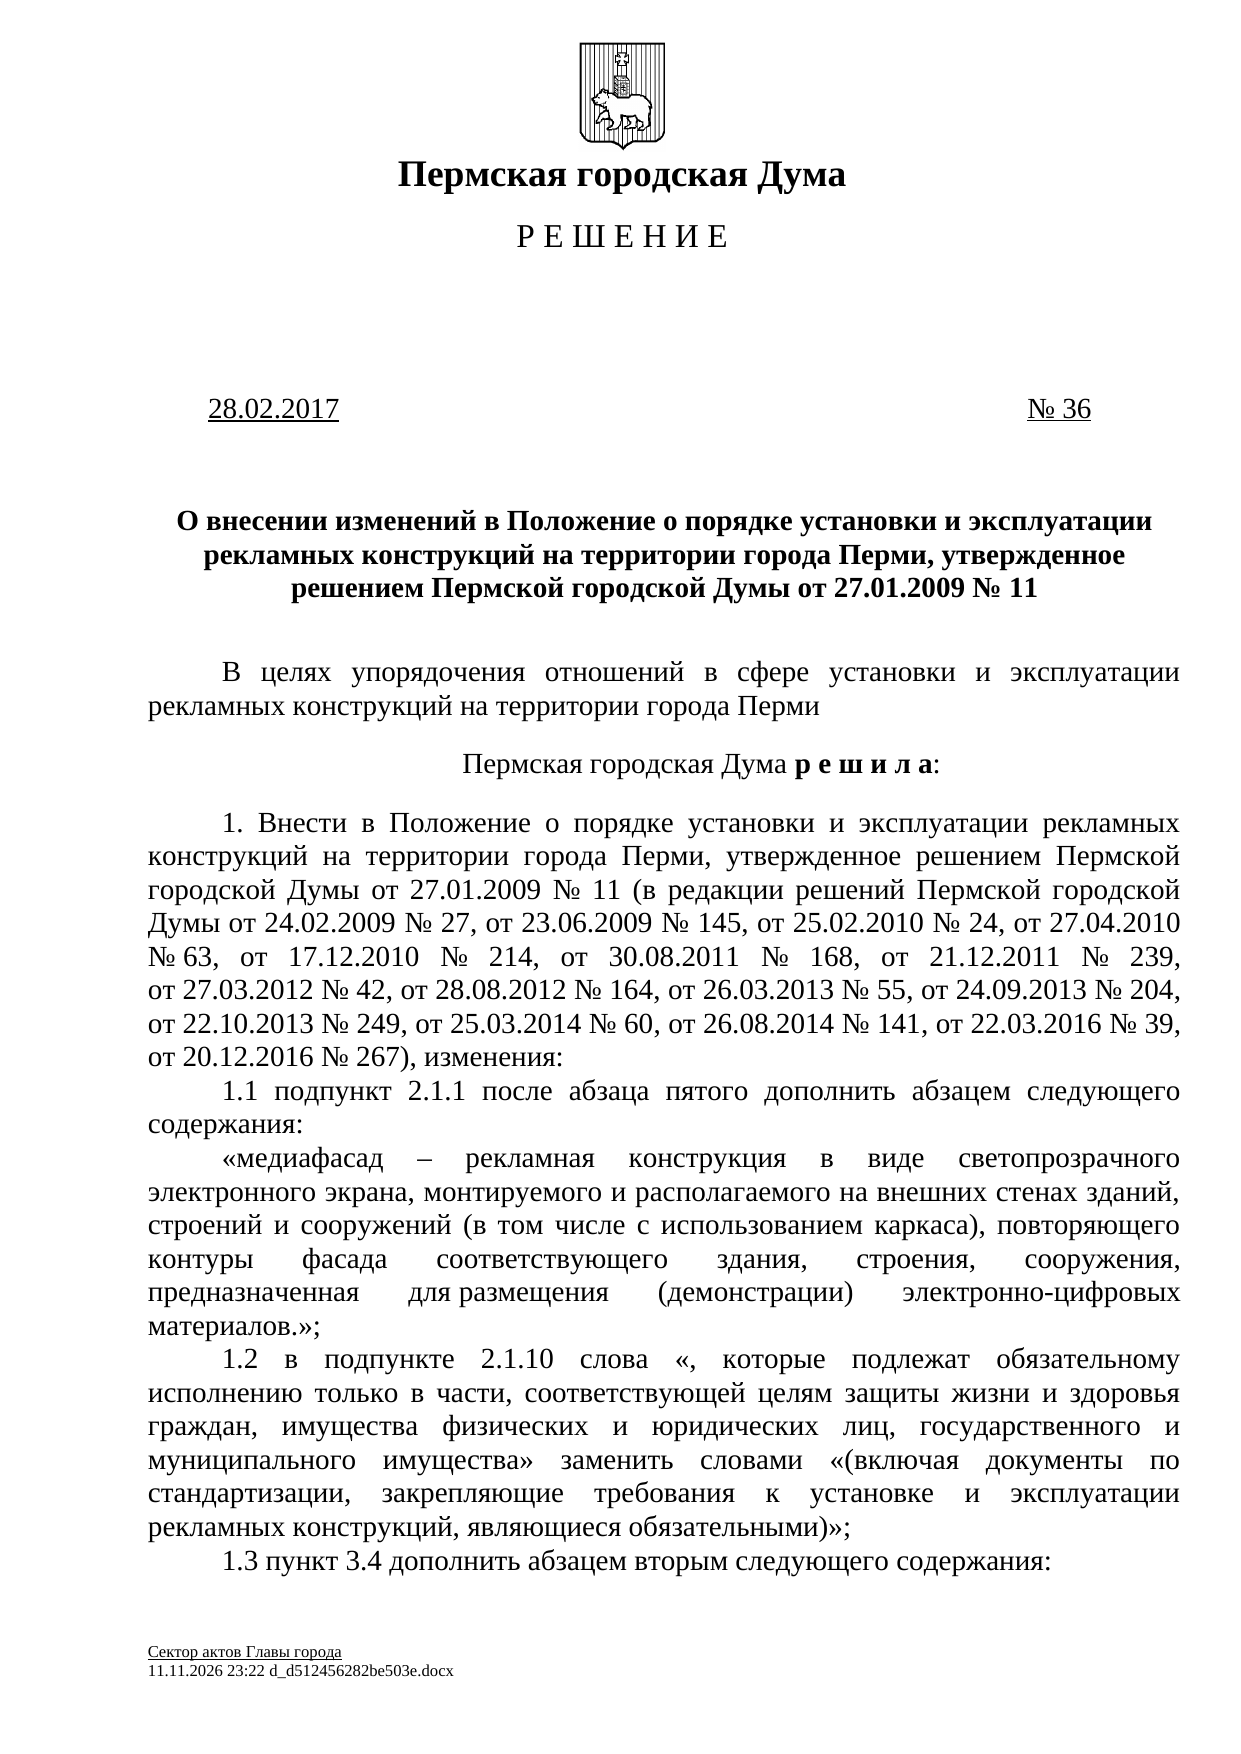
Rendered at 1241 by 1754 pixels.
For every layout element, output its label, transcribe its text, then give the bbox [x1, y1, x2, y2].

text О внесении изменений в Положение о порядке установки и эксплуатации [148, 503, 1181, 537]
text 1. Внести в Положение о порядке установки и эксплуатации рекламных конструкций на территории города Перми, утвержденное решением Пермской городской Думы от 27.01.2009 № 11 (в редакции решений Пермской городской Думы от 24.02.2009 № 27, от 23.06.2009 № 145, от 25.02.2010 № 24, от 27.04.2010 № 63, от 17.12.2010 № 214, от 30.08.2011 № 168, от 21.12.2011 № 239, от 27.03.2012 № 42, от 28.08.2012 № 164, от 26.03.2013 № 55, от 24.09.2013 № 204, от 22.10.2013 № 249, от 25.03.2014 № 60, от 26.08.2014 № 141, от 22.03.2016 № 39, от 20.12.2016 № 267), изменения: [148, 805, 1181, 1073]
text Пермская городская Дума р е ш и л а: [148, 746, 1181, 780]
text 1.1 подпункт 2.1.1 после абзаца пятого дополнить абзацем следующего содержания: [148, 1073, 1181, 1140]
text В целях упорядочения отношений в сфере установки и эксплуатации рекламных конструкций на территории города Перми [148, 654, 1181, 721]
text рекламных конструкций на территории города Перми, утвержденное [148, 537, 1181, 571]
text решением Пермской городской Думы от 27.01.2009 № 11 [148, 571, 1181, 604]
text 1.2 в подпункте 2.1.10 слова «, которые подлежат обязательному исполнению только в части, соответствующей целям защиты жизни и здоровья граждан, имущества физических и юридических лиц, государственного и муниципального имущества» заменить словами «(включая документы по стандартизации, закрепляющие требования к установке и эксплуатации рекламных конструкций, являющиеся обязательными)»; [148, 1341, 1181, 1543]
text «медиафасад – рекламная конструкция в виде светопрозрачного электронного экрана, монтируемого и располагаемого на внешних стенах зданий, строений и сооружений (в том числе с использованием каркаса), повторяющего контуры фасада соответствующего здания, строения, сооружения, предназначенная для размещения (демонстрации) электронно-цифровых материалов.»; [148, 1140, 1181, 1341]
text 1.3 пункт 3.4 дополнить абзацем вторым следующего содержания: [148, 1543, 1181, 1576]
